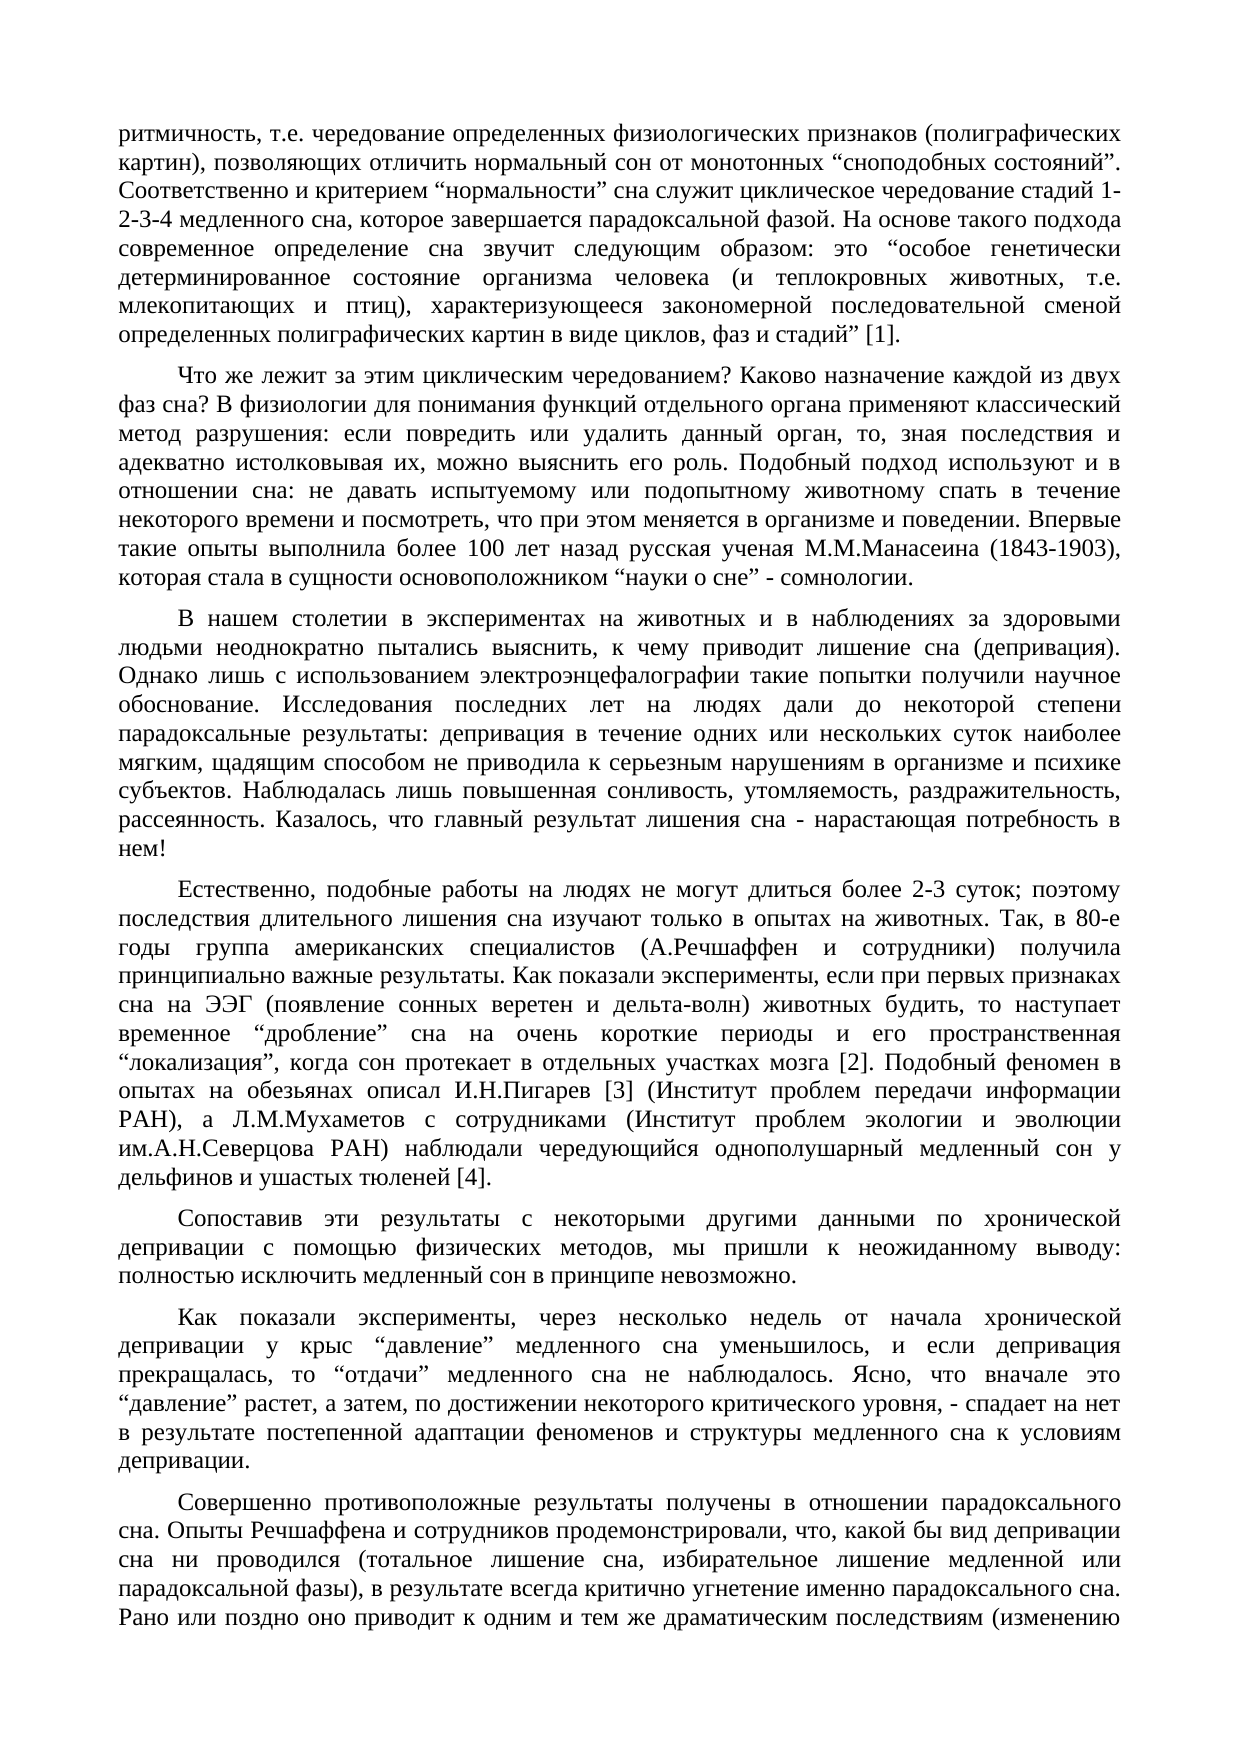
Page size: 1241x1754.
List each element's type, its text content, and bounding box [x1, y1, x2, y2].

text Сопоставив эти результаты с некоторыми другими данными по хронической депривации с помощью физических методов, мы пришли к неожиданному выводу: полностью исключить медленный сон в принципе невозможно. [118, 1203, 1122, 1289]
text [118, 118, 1122, 348]
text Как показали эксперименты, через несколько недель от начала хронической депривации у крыс “давление” медленного сна уменьшилось, и если депривация прекращалась, то “отдачи” медленного сна не наблюдалось. Ясно, что вначале это “давление” растет, а затем, по достижении некоторого критического уровня, - спадает на нет в результате постепенной адаптации феноменов и структуры медленного сна к условиям депривации. [118, 1302, 1122, 1474]
text Что же лежит за этим циклическим чередованием? Каково назначение каждой из двух фаз сна? В физиологии для понимания функций отдельного органа применяют классический метод разрушения: если повредить или удалить данный орган, то, зная последствия и адекватно истолковывая их, можно выяснить его роль. Подобный подход используют и в отношении сна: не давать испытуемому или подопытному животному спать в течение некоторого времени и посмотреть, что при этом меняется в организме и поведении. Впервые такие опыты выполнила более 100 лет назад русская ученая М.М.Манасеина (1843-1903), которая стала в сущности основоположником “науки о сне” - сомнологии. [118, 361, 1122, 591]
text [118, 1487, 1122, 1631]
text Естественно, подобные работы на людях не могут длиться более 2-3 суток; поэтому последствия длительного лишения сна изучают только в опытах на животных. Так, в 80-е годы группа американских специалистов (А.Речшаффен и сотрудники) получила принципиально важные результаты. Как показали эксперименты, если при первых признаках сна на ЭЭГ (появление сонных веретен и дельта-волн) животных будить, то наступает временное “дробление” сна на очень короткие периоды и его пространственная “локализация”, когда сон протекает в отдельных участках мозга [2]. Подобный феномен в опытах на обезьянах описал И.Н.Пигарев [3] (Институт проблем передачи информации РАН), а Л.М.Мухаметов с сотрудниками (Институт проблем экологии и эволюции им.А.Н.Северцова РАН) наблюдали чередующийся однополушарный медленный сон у дельфинов и ушастых тюленей [4]. [118, 874, 1122, 1191]
text В нашем столетии в экспериментах на животных и в наблюдениях за здоровыми людьми неоднократно пытались выяснить, к чему приводит лишение сна (депривация). Однако лишь с использованием электроэнцефалографии такие попытки получили научное обоснование. Исследования последних лет на людях дали до некоторой степени парадоксальные результаты: депривация в течение одних или нескольких суток наиболее мягким, щадящим способом не приводила к серьезным нарушениям в организме и психике субъектов. Наблюдалась лишь повышенная сонливость, утомляемость, раздражительность, рассеянность. Казалось, что главный результат лишения сна - нарастающая потребность в нем! [118, 603, 1122, 862]
